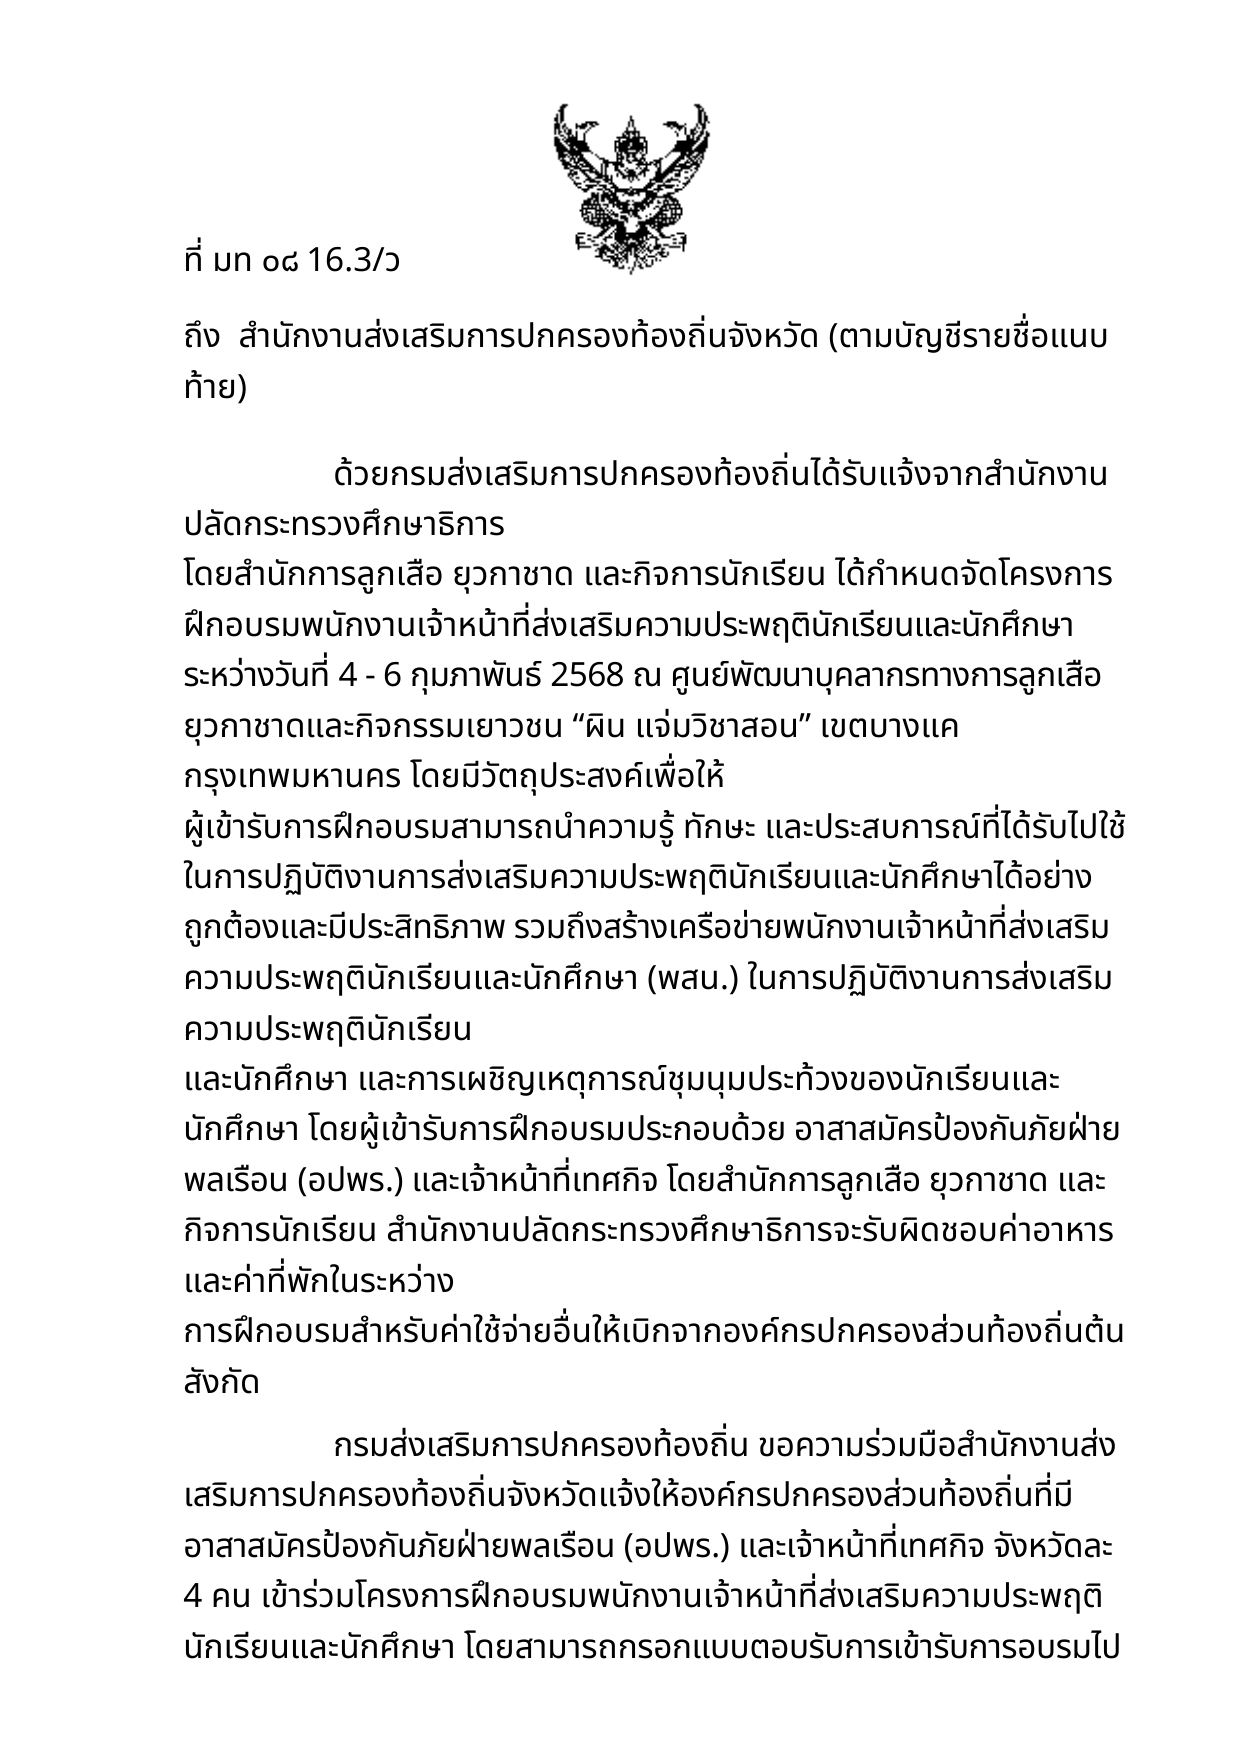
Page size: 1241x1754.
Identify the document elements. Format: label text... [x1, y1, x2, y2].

text ถึง สำนักงานส่งเสริมการปกครองท้องถิ่นจังหวัด (ตามบัญชีรายชื่อแนบท้าย) [183, 312, 1128, 413]
subtitle ด้วยกรมส่งเสริมการปกครองท้องถิ่นได้รับแจ้งจากสำนักงานปลัดกระทรวงศึกษาธิการ โดยสำนักการลูกเสือ ยุวกาชาด และกิจการนักเรียน ได้กำหนดจัดโครงการฝึกอบรมพนักงานเจ้าหน้าที่ส่งเสริมความประพฤตินักเรียนและนักศึกษา ระหว่างวันที่ 4 - 6 กุมภาพันธ์ 2568 ณ ศูนย์พัฒนาบุคลากรทางการลูกเสือ ยุวกาชาดและกิจกรรมเยาวชน “ผิน แจ่มวิชาสอน” เขตบางแค กรุงเทพมหานคร โดยมีวัตถุประสงค์เพื่อให้ ผู้เข้ารับการฝึกอบรมสามารถนำความรู้ ทักษะ และประสบการณ์ที่ได้รับไปใช้ในการปฏิบัติงานการส่งเสริมความประพฤตินักเรียนและนักศึกษาได้อย่างถูกต้องและมีประสิทธิภาพ รวมถึงสร้างเครือข่ายพนักงานเจ้าหน้าที่ส่งเสริมความประพฤตินักเรียนและนักศึกษา (พสน.) ในการปฏิบัติงานการส่งเสริมความประพฤตินักเรียน และนักศึกษา และการเผชิญเหตุการณ์ชุมนุมประท้วงของนักเรียนและนักศึกษา โดยผู้เข้ารับการฝึกอบรมประกอบด้วย อาสาสมัครป้องกันภัยฝ่ายพลเรือน (อปพร.) และเจ้าหน้าที่เทศกิจ โดยสำนักการลูกเสือ ยุวกาชาด และกิจการนักเรียน สำนักงานปลัดกระทรวงศึกษาธิการจะรับผิดชอบค่าอาหารและค่าที่พักในระหว่าง การฝึกอบรมสำหรับค่าใช้จ่ายอื่นให้เบิกจากองค์กรปกครองส่วนท้องถิ่นต้นสังกัด [183, 449, 1128, 1408]
text ที่ มท ๐๘16.3/ว [183, 236, 1128, 287]
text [183, 1421, 1128, 1673]
